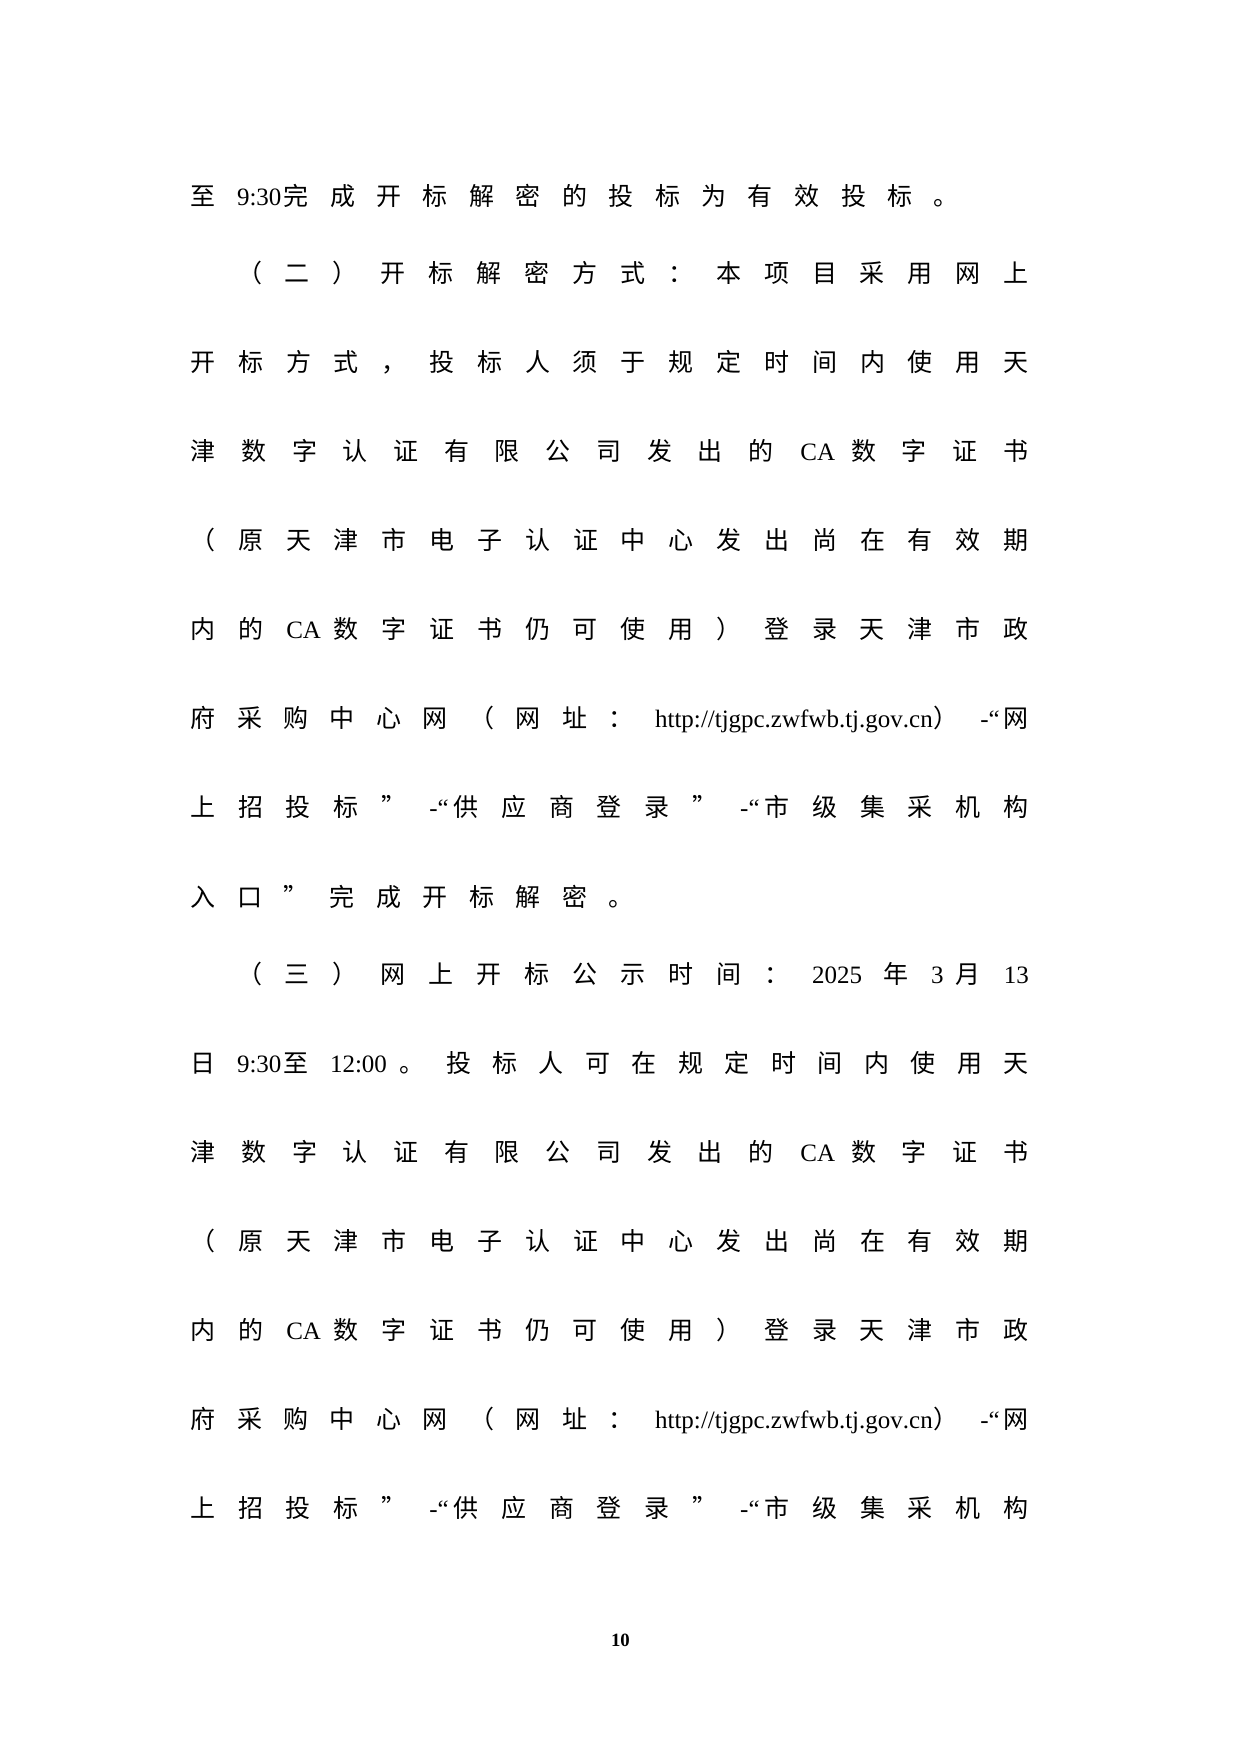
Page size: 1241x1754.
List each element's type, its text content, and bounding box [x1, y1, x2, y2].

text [190, 164, 1050, 224]
text （二）开标解密方式：本项目采用网上开标方式，投标人须于规定时间内使用天津数字认证有限公司发出的CA数字证书（原天津市电子认证中心发出尚在有效期内的CA数字证书仍可使用）登录天津市政府采购中心网（网址：http://tjgpc.zwfwb.tj.gov.cn）-“网上招投标”-“供应商登录”-“市级集采机构入口”完成开标解密。 [190, 242, 1050, 925]
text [190, 943, 1050, 1537]
